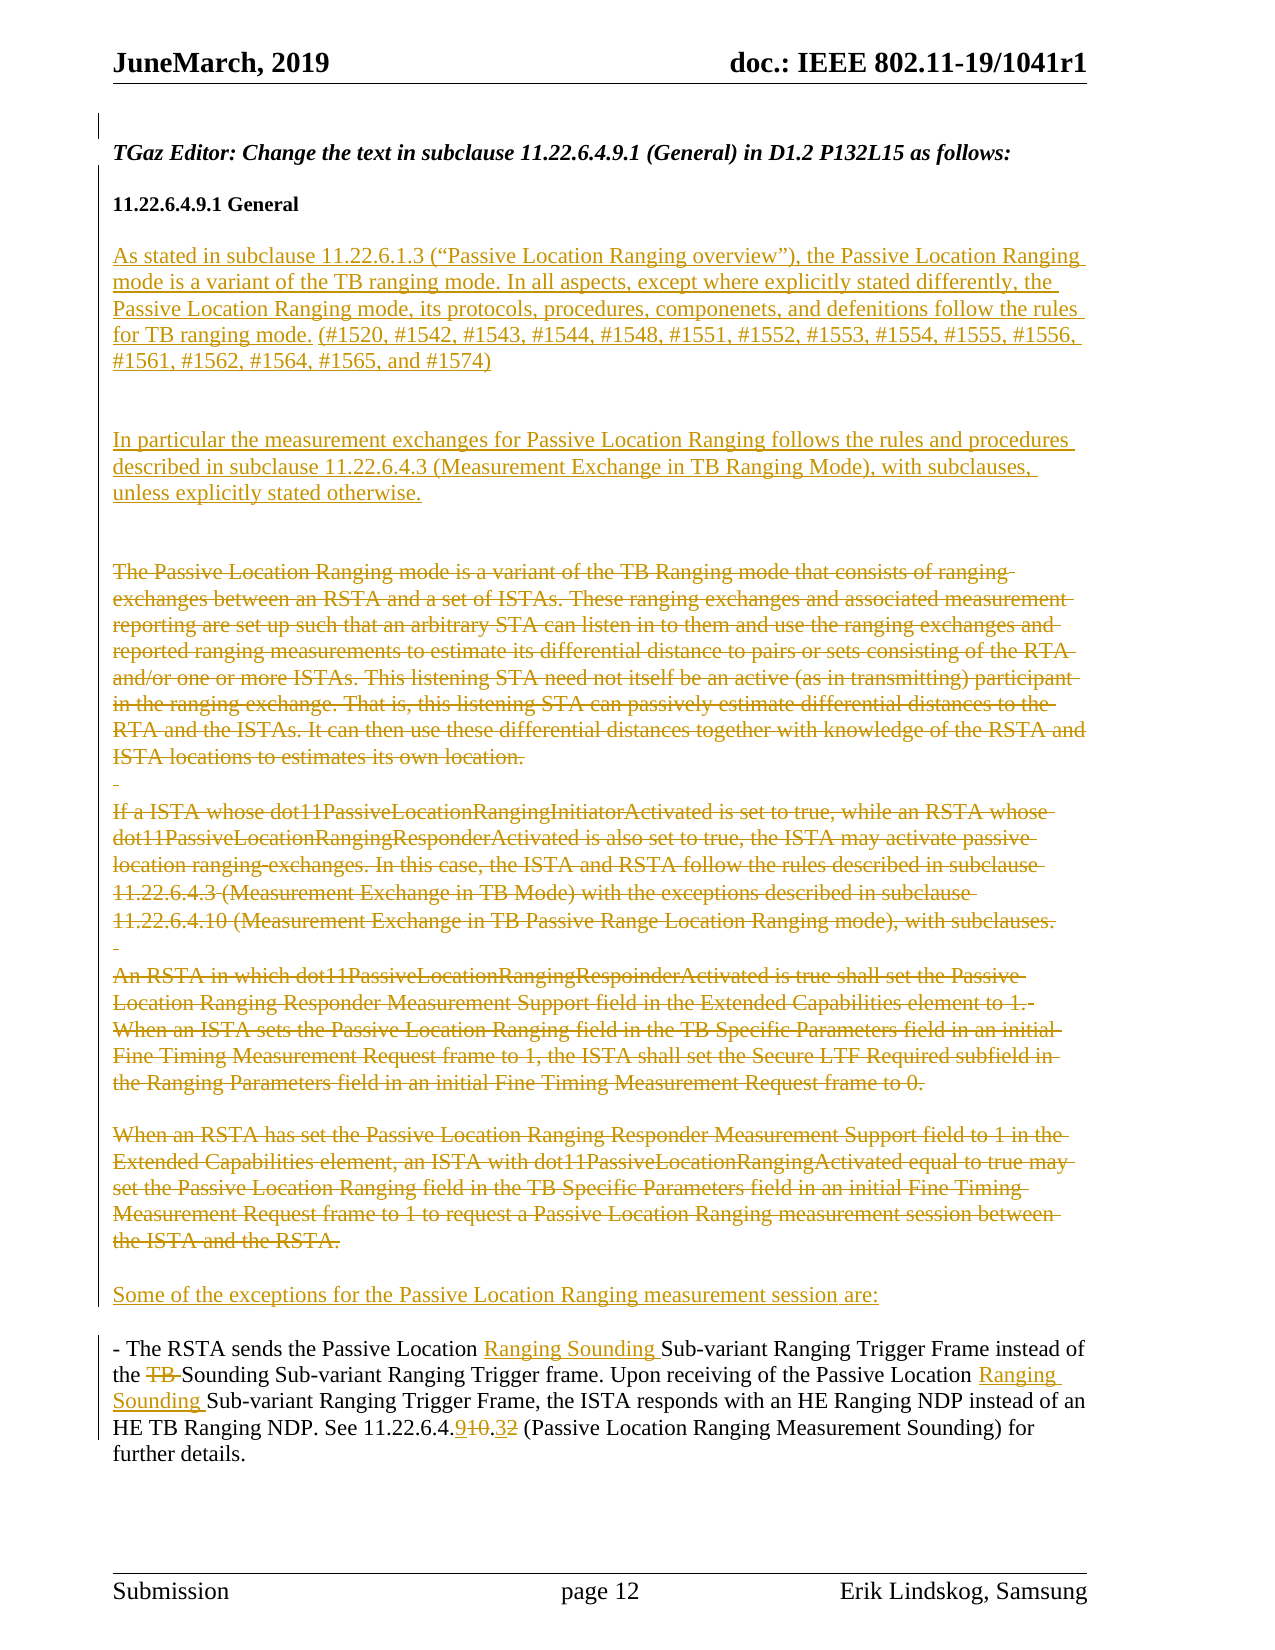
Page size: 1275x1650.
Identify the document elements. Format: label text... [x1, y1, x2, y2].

text TGaz Editor: Change the text in subclause 11.22.6.4.9.1 (General) in D1.2 P132L15 as follows: [112, 139, 1087, 165]
text 11.22.6.4.9.1 General [112, 192, 1087, 216]
text - The RSTA sends the Passive Location Sub-variant Ranging Trigger Frame instead of the Sounding Sub-variant Ranging Trigger frame. Upon receiving of the Passive Location Sub-variant Ranging Trigger Frame, the ISTA responds with an HE Ranging NDP instead of an HE TB Ranging NDP. See 11.22.6.4.. (Passive Location Ranging Measurement Sounding) for further details. [112, 1335, 1087, 1467]
